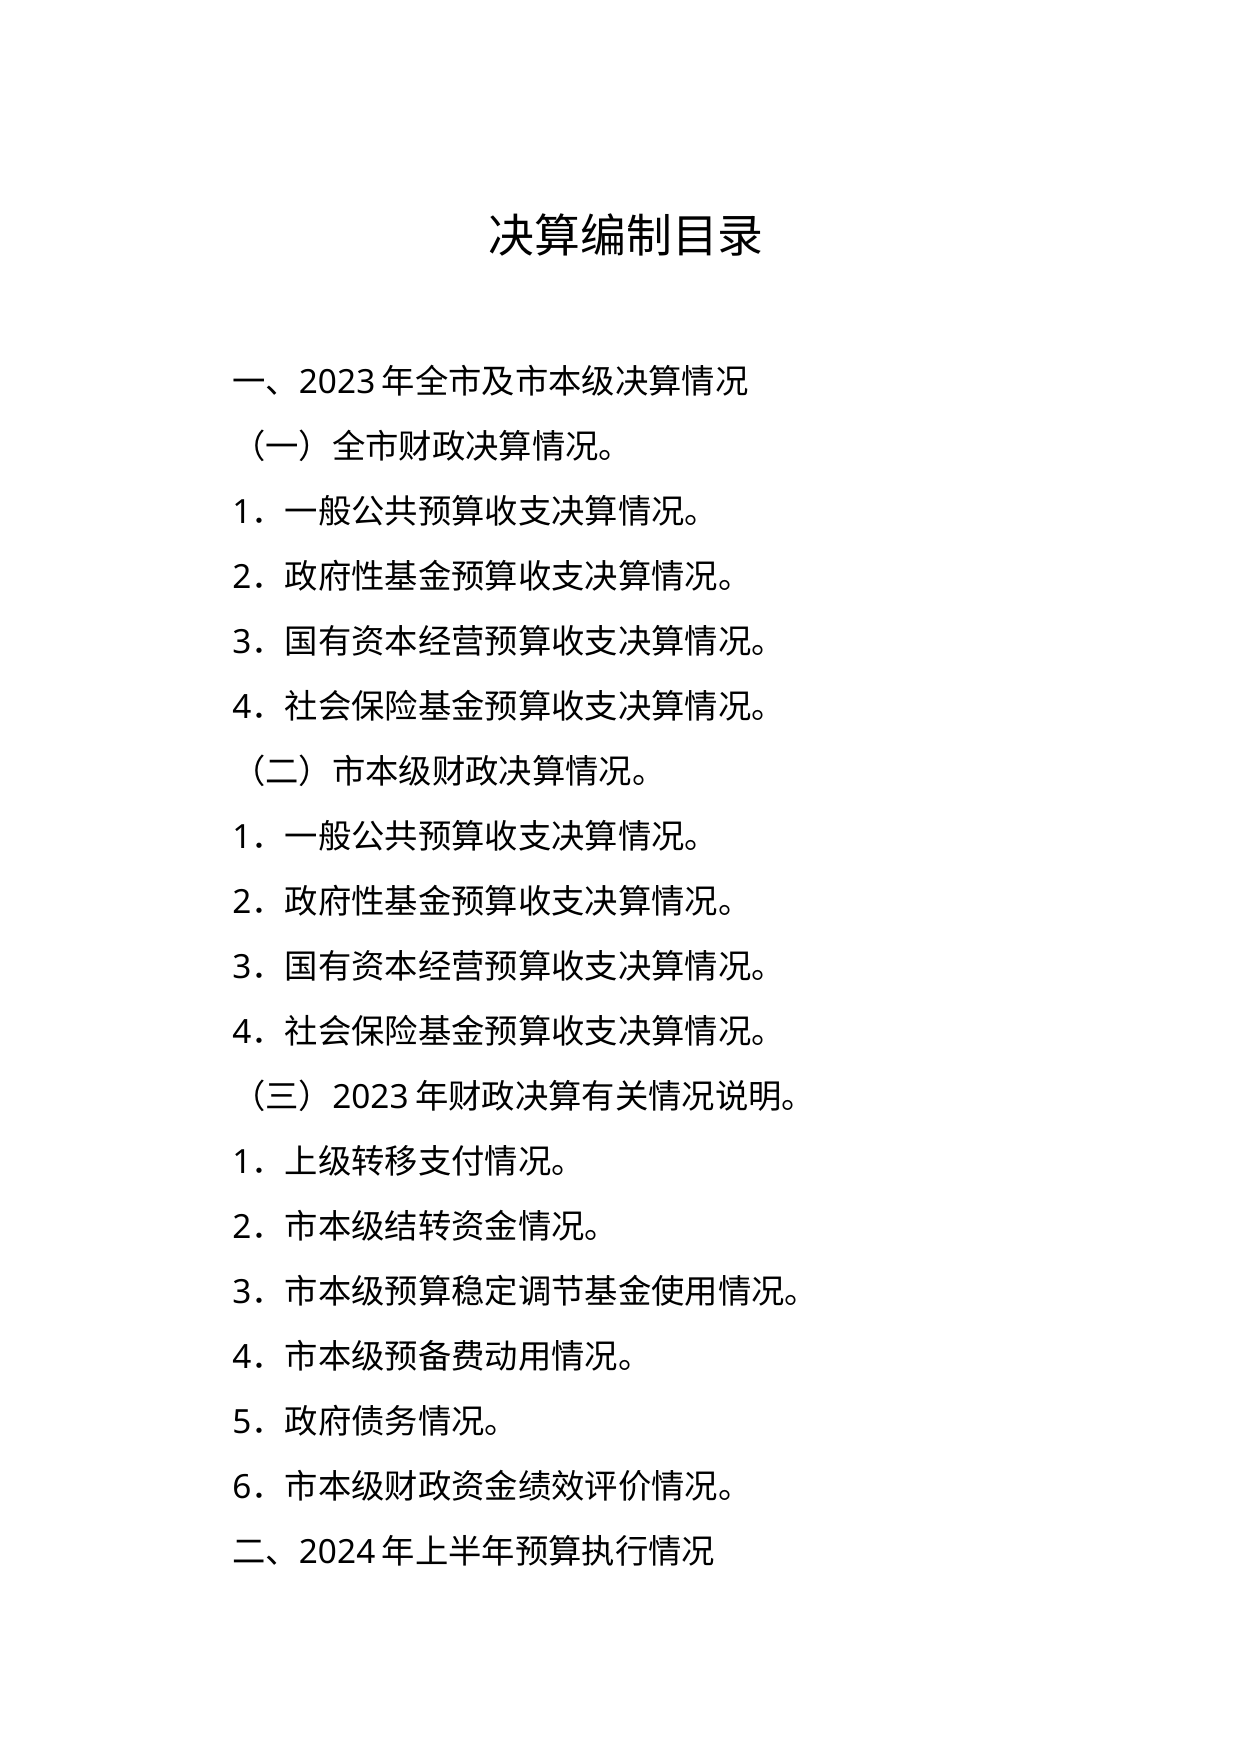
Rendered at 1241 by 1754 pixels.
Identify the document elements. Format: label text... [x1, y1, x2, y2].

text 1．一般公共预算收支决算情况。 [165, 802, 1087, 867]
text （三）2023年财政决算有关情况说明。 [165, 1062, 1087, 1127]
text 2．政府性基金预算收支决算情况。 [165, 542, 1087, 607]
text 2．政府性基金预算收支决算情况。 [165, 867, 1087, 932]
text （一）全市财政决算情况。 [165, 412, 1087, 477]
text 4．社会保险基金预算收支决算情况。 [165, 672, 1087, 737]
text 1．上级转移支付情况。 [165, 1127, 1087, 1192]
text 6．市本级财政资金绩效评价情况。 [165, 1452, 1087, 1517]
text （二）市本级财政决算情况。 [165, 737, 1087, 802]
text 4．社会保险基金预算收支决算情况。 [165, 997, 1087, 1062]
text 1．一般公共预算收支决算情况。 [165, 477, 1087, 542]
text 3．国有资本经营预算收支决算情况。 [165, 607, 1087, 672]
text 决算编制目录 [165, 184, 1087, 282]
text 一、2023年全市及市本级决算情况 [165, 347, 1087, 412]
text 二、2024年上半年预算执行情况 [165, 1517, 1087, 1582]
text 2．市本级结转资金情况。 [165, 1192, 1087, 1257]
text 3．市本级预算稳定调节基金使用情况。 [165, 1257, 1087, 1322]
text 3．国有资本经营预算收支决算情况。 [165, 932, 1087, 997]
text 4．市本级预备费动用情况。 [165, 1322, 1087, 1387]
text 5．政府债务情况。 [165, 1387, 1087, 1452]
